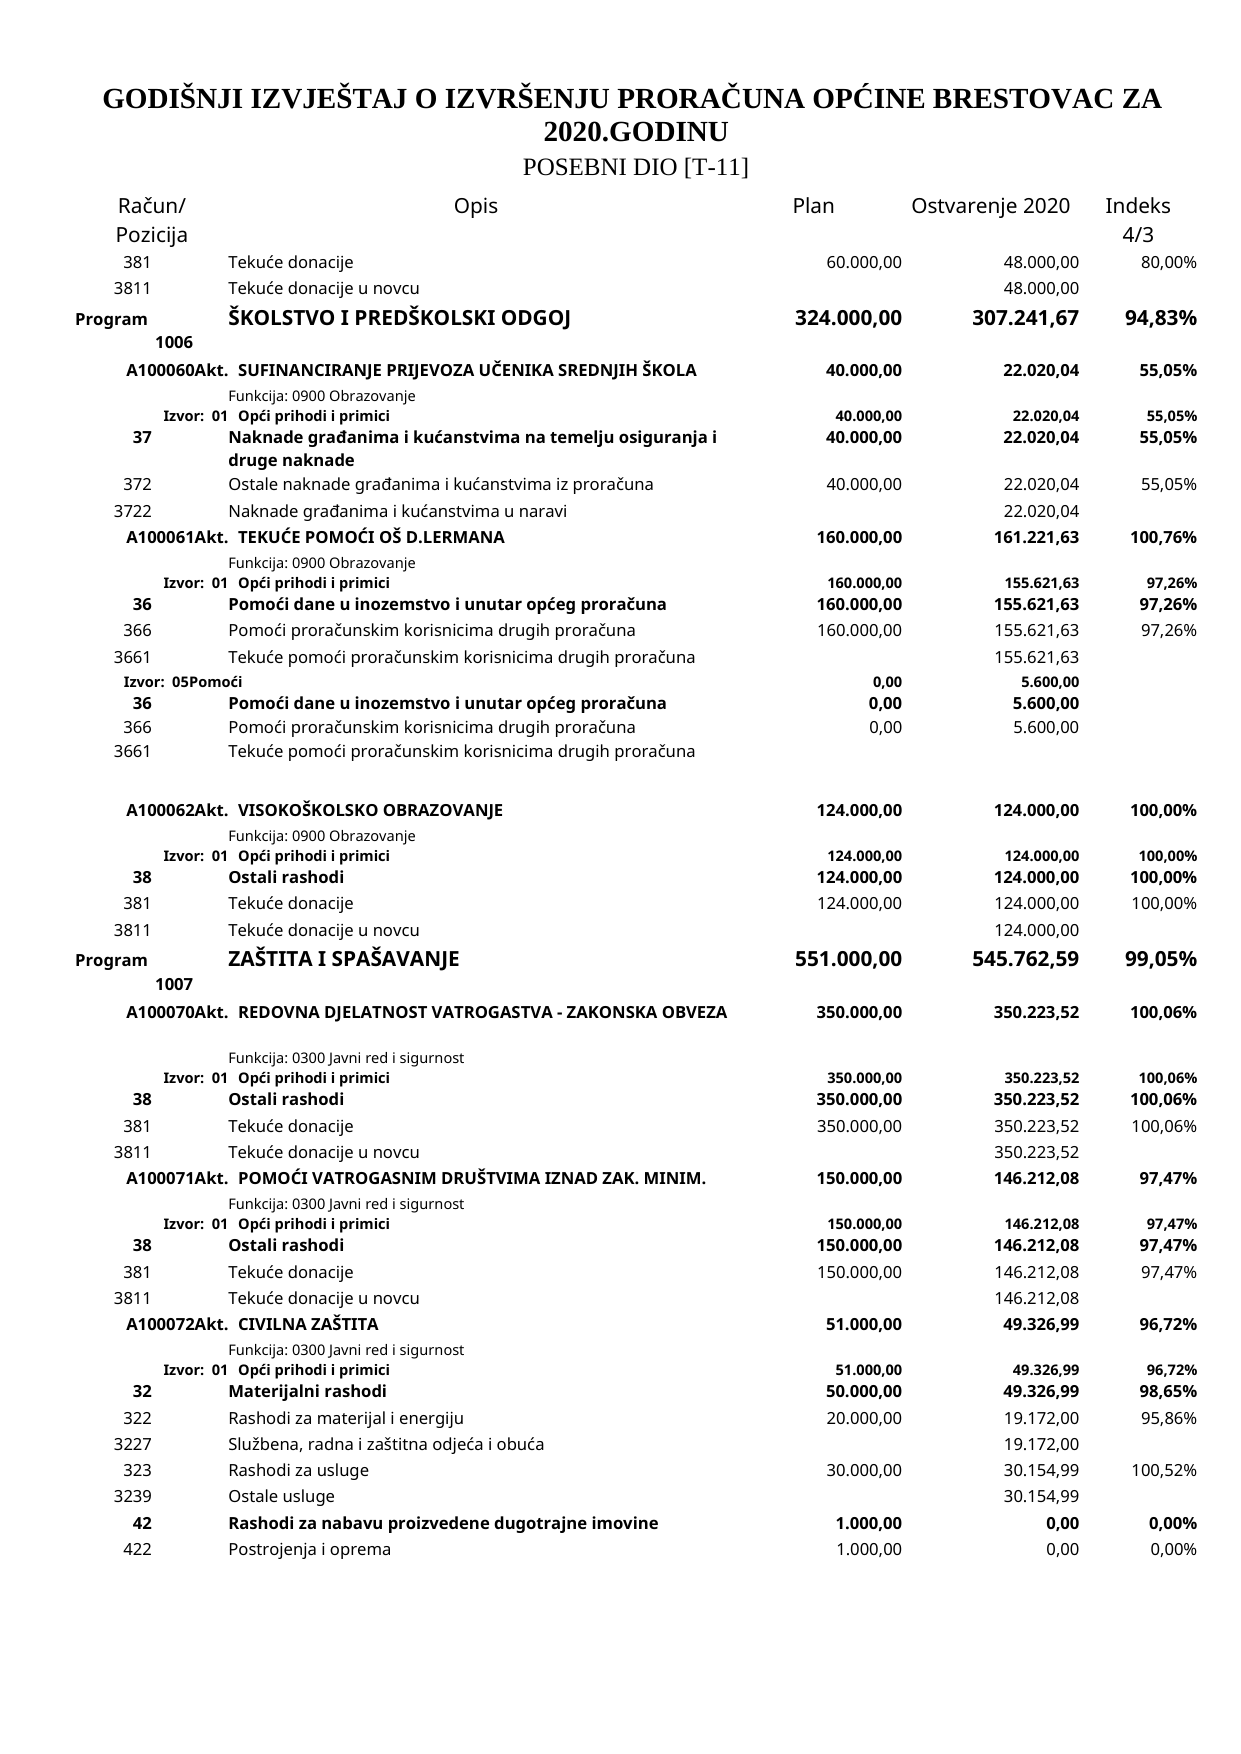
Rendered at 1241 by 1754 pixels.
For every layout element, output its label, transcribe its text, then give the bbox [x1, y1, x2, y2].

text A100061Akt. TEKUĆE POMOĆI OŠ D.LERMANA 160.000,00 161.221,63 100,76% [75, 525, 1165, 548]
text 32 Materijalni rashodi 50.000,00 49.326,99 98,65% [75, 1380, 1165, 1403]
text Izvor: 01 Opći prihodi i primici 160.000,00 155.621,63 97,26% [75, 573, 1165, 593]
text Izvor: 01 Opći prihodi i primici 350.000,00 350.223,52 100,06% [75, 1068, 1165, 1088]
text Program ŠKOLSTVO I PREDŠKOLSKI ODGOJ 324.000,00 307.241,67 94,83% [75, 303, 1165, 331]
text 366 Pomoći proračunskim korisnicima drugih proračuna 160.000,00 155.621,63 97,26% [75, 619, 1165, 642]
text Izvor: 01 Opći prihodi i primici 150.000,00 146.212,08 97,47% [75, 1214, 1165, 1234]
text Funkcija: 0300 Javni red i sigurnost [75, 1340, 1165, 1360]
text 36 Pomoći dane u inozemstvo i unutar općeg proračuna 160.000,00 155.621,63 97,26% [75, 593, 1165, 615]
text 3722 Naknade građanima i kućanstvima u naravi 22.020,04 [75, 499, 1165, 522]
text 366 Pomoći proračunskim korisnicima drugih proračuna 0,00 5.600,00 [75, 716, 1165, 738]
text 381 Tekuće donacije 60.000,00 48.000,00 80,00% [75, 250, 1165, 273]
text 1007 [75, 973, 1165, 996]
text A100070Akt. REDOVNA DJELATNOST VATROGASTVA - ZAKONSKA OBVEZA 350.000,00 350.223,52 100,06% [75, 1000, 1165, 1023]
text 38 Ostali rashodi 150.000,00 146.212,08 97,47% [75, 1234, 1165, 1257]
text 381 Tekuće donacije 350.000,00 350.223,52 100,06% [75, 1114, 1165, 1137]
text 422 Postrojenja i oprema 1.000,00 0,00 0,00% [75, 1537, 1165, 1560]
text 3811 Tekuće donacije u novcu 350.223,52 [75, 1140, 1165, 1163]
text Pozicija 4/3 [75, 220, 1165, 248]
text druge naknade [75, 449, 1165, 471]
text 3661 Tekuće pomoći proračunskim korisnicima drugih proračuna [75, 740, 1165, 763]
text GODIŠNJI IZVJEŠTAJ O IZVRŠENJU PRORAČUNA OPĆINE BRESTOVAC ZA [75, 81, 1165, 114]
text POSEBNI DIO [T-11] [75, 152, 1165, 181]
text 38 Ostali rashodi 350.000,00 350.223,52 100,06% [75, 1088, 1165, 1111]
text Izvor: 01 Opći prihodi i primici 40.000,00 22.020,04 55,05% [75, 406, 1165, 426]
text 3227 Službena, radna i zaštitna odjeća i obuća 19.172,00 [75, 1432, 1165, 1455]
text 38 Ostali rashodi 124.000,00 124.000,00 100,00% [75, 866, 1165, 888]
text 3661 Tekuće pomoći proračunskim korisnicima drugih proračuna 155.621,63 [75, 645, 1165, 668]
text 322 Rashodi za materijal i energiju 20.000,00 19.172,00 95,86% [75, 1406, 1165, 1429]
text 2020.GODINU [75, 114, 1165, 148]
text 37 Naknade građanima i kućanstvima na temelju osiguranja i 40.000,00 22.020,04 55,05% [75, 426, 1165, 449]
text 36 Pomoći dane u inozemstvo i unutar općeg proračuna 0,00 5.600,00 [75, 691, 1165, 714]
text 381 Tekuće donacije 150.000,00 146.212,08 97,47% [75, 1260, 1165, 1283]
text Funkcija: 0300 Javni red i sigurnost [75, 1194, 1165, 1214]
text A100060Akt. SUFINANCIRANJE PRIJEVOZA UČENIKA SREDNJIH ŠKOLA 40.000,00 22.020,04 55,05% [75, 359, 1165, 381]
text 3811 Tekuće donacije u novcu 124.000,00 [75, 918, 1165, 941]
text A100071Akt. POMOĆI VATROGASNIM DRUŠTVIMA IZNAD ZAK. MINIM. 150.000,00 146.212,08 97,47% [75, 1167, 1165, 1189]
text 323 Rashodi za usluge 30.000,00 30.154,99 100,52% [75, 1459, 1165, 1481]
text Izvor: 01 Opći prihodi i primici 124.000,00 124.000,00 100,00% [75, 846, 1165, 866]
text A100072Akt. CIVILNA ZAŠTITA 51.000,00 49.326,99 96,72% [75, 1313, 1165, 1335]
text 372 Ostale naknade građanima i kućanstvima iz proračuna 40.000,00 22.020,04 55,05% [75, 473, 1165, 496]
text 42 Rashodi za nabavu proizvedene dugotrajne imovine 1.000,00 0,00 0,00% [75, 1511, 1165, 1534]
text Program ZAŠTITA I SPAŠAVANJE 551.000,00 545.762,59 99,05% [75, 944, 1165, 973]
text Funkcija: 0300 Javni red i sigurnost [75, 1048, 1165, 1068]
text 3811 Tekuće donacije u novcu 146.212,08 [75, 1286, 1165, 1309]
text 3239 Ostale usluge 30.154,99 [75, 1485, 1165, 1508]
text Funkcija: 0900 Obrazovanje [75, 386, 1165, 406]
text Funkcija: 0900 Obrazovanje [75, 826, 1165, 846]
text 381 Tekuće donacije 124.000,00 124.000,00 100,00% [75, 892, 1165, 915]
text A100062Akt. VISOKOŠKOLSKO OBRAZOVANJE 124.000,00 124.000,00 100,00% [75, 798, 1165, 821]
text 3811 Tekuće donacije u novcu 48.000,00 [75, 276, 1165, 299]
text Funkcija: 0900 Obrazovanje [75, 553, 1165, 573]
text Račun/ Opis Plan Ostvarenje 2020 Indeks [75, 191, 1165, 220]
text Izvor: 01 Opći prihodi i primici 51.000,00 49.326,99 96,72% [75, 1360, 1165, 1380]
text 1006 [75, 331, 1165, 354]
text Izvor: 05 Pomoći 0,00 5.600,00 [75, 671, 1165, 691]
